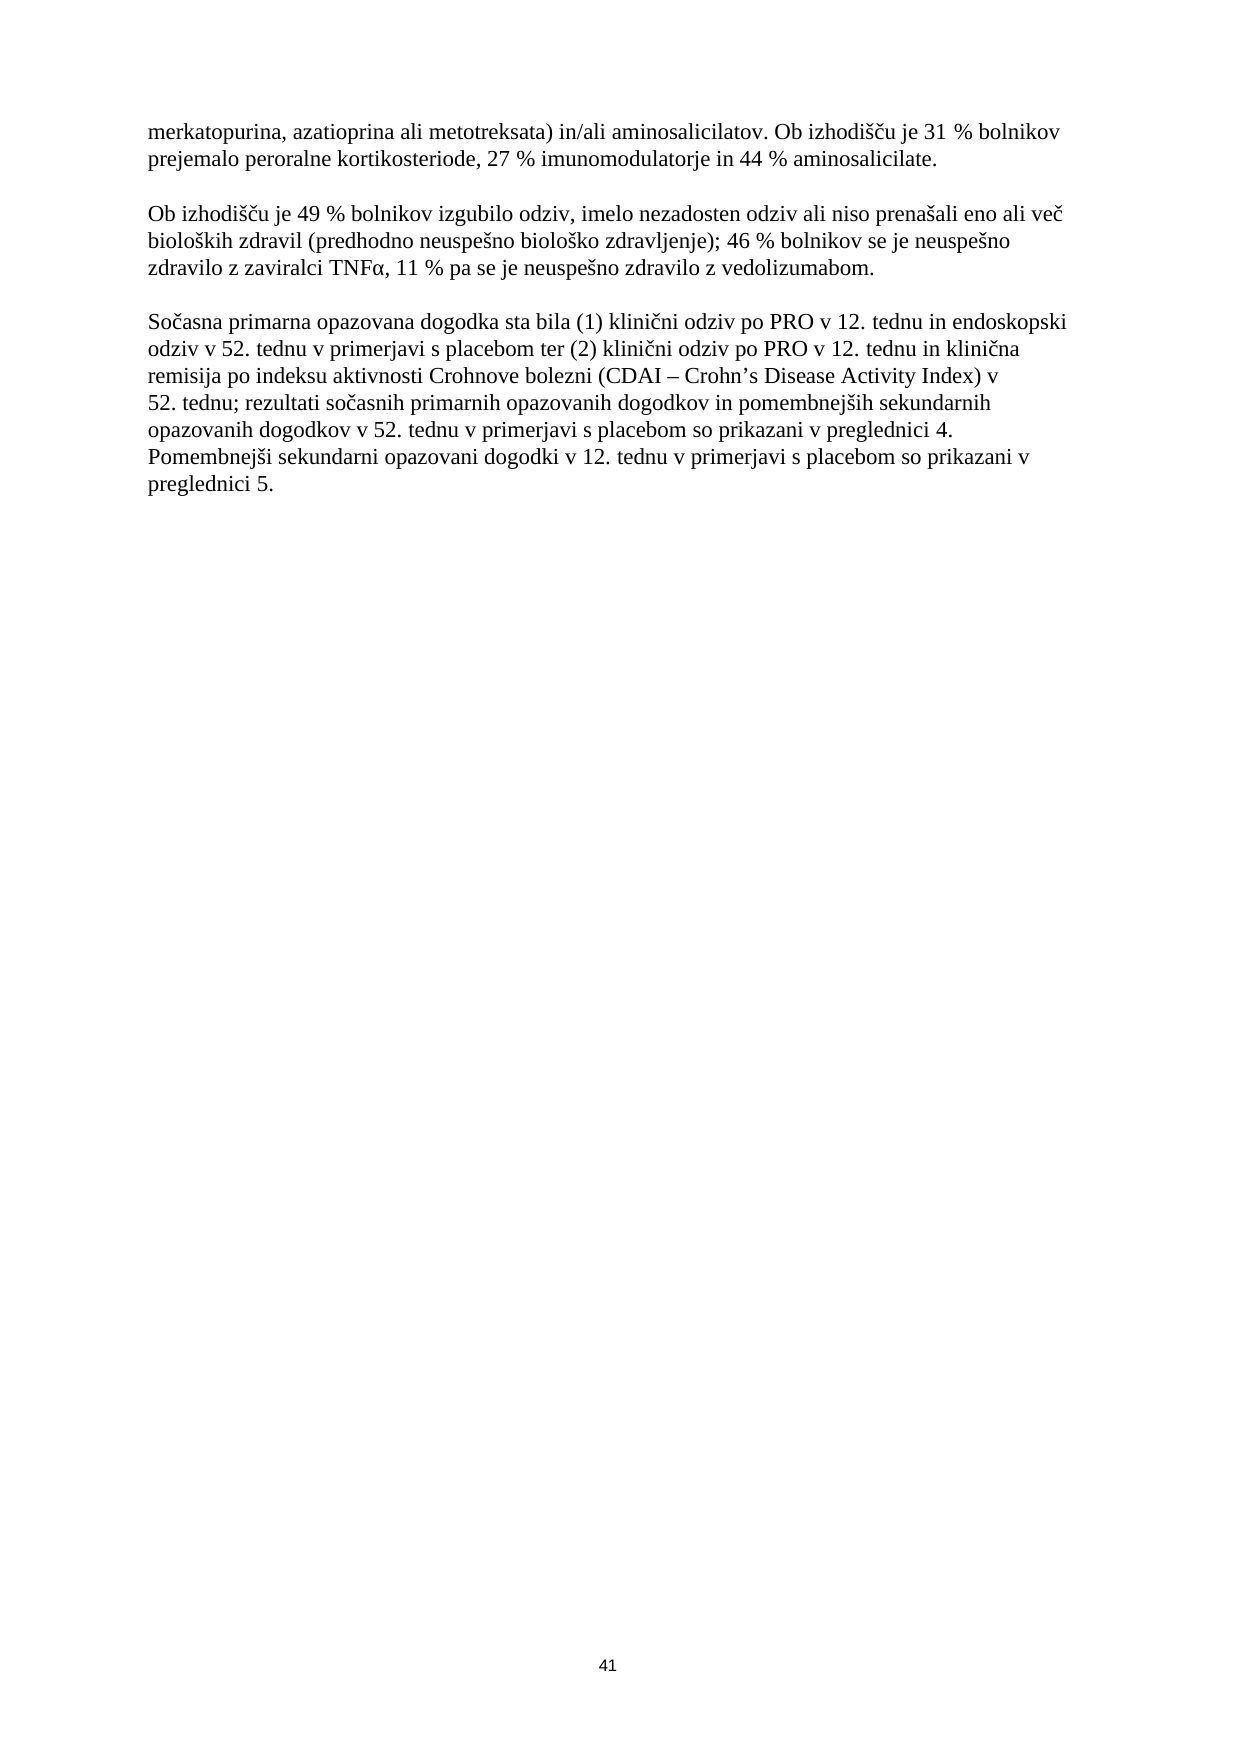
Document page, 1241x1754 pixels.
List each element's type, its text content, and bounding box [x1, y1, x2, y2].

text Ob izhodišču je 49 % bolnikov izgubilo odziv, imelo nezadosten odziv ali niso prenašali eno ali več bioloških zdravil (predhodno neuspešno biološko zdravljenje); 46 % bolnikov se je neuspešno zdravilo z zaviralci TNFα, 11 % pa se je neuspešno zdravilo z vedolizumabom. [148, 199, 1078, 281]
text Sočasna primarna opazovana dogodka sta bila (1) klinični odziv po PRO v 12. tednu in endoskopski odziv v 52. tednu v primerjavi s placebom ter (2) klinični odziv po PRO v 12. tednu in klinična remisija po indeksu aktivnosti Crohnove bolezni (CDAI – Crohn’s Disease Activity Index) v 52. tednu; rezultati sočasnih primarnih opazovanih dogodkov in pomembnejših sekundarnih opazovanih dogodkov v 52. tednu v primerjavi s placebom so prikazani v preglednici 4. Pomembnejši sekundarni opazovani dogodki v 12. tednu v primerjavi s placebom so prikazani v preglednici 5. [148, 308, 1078, 497]
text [148, 118, 1078, 172]
